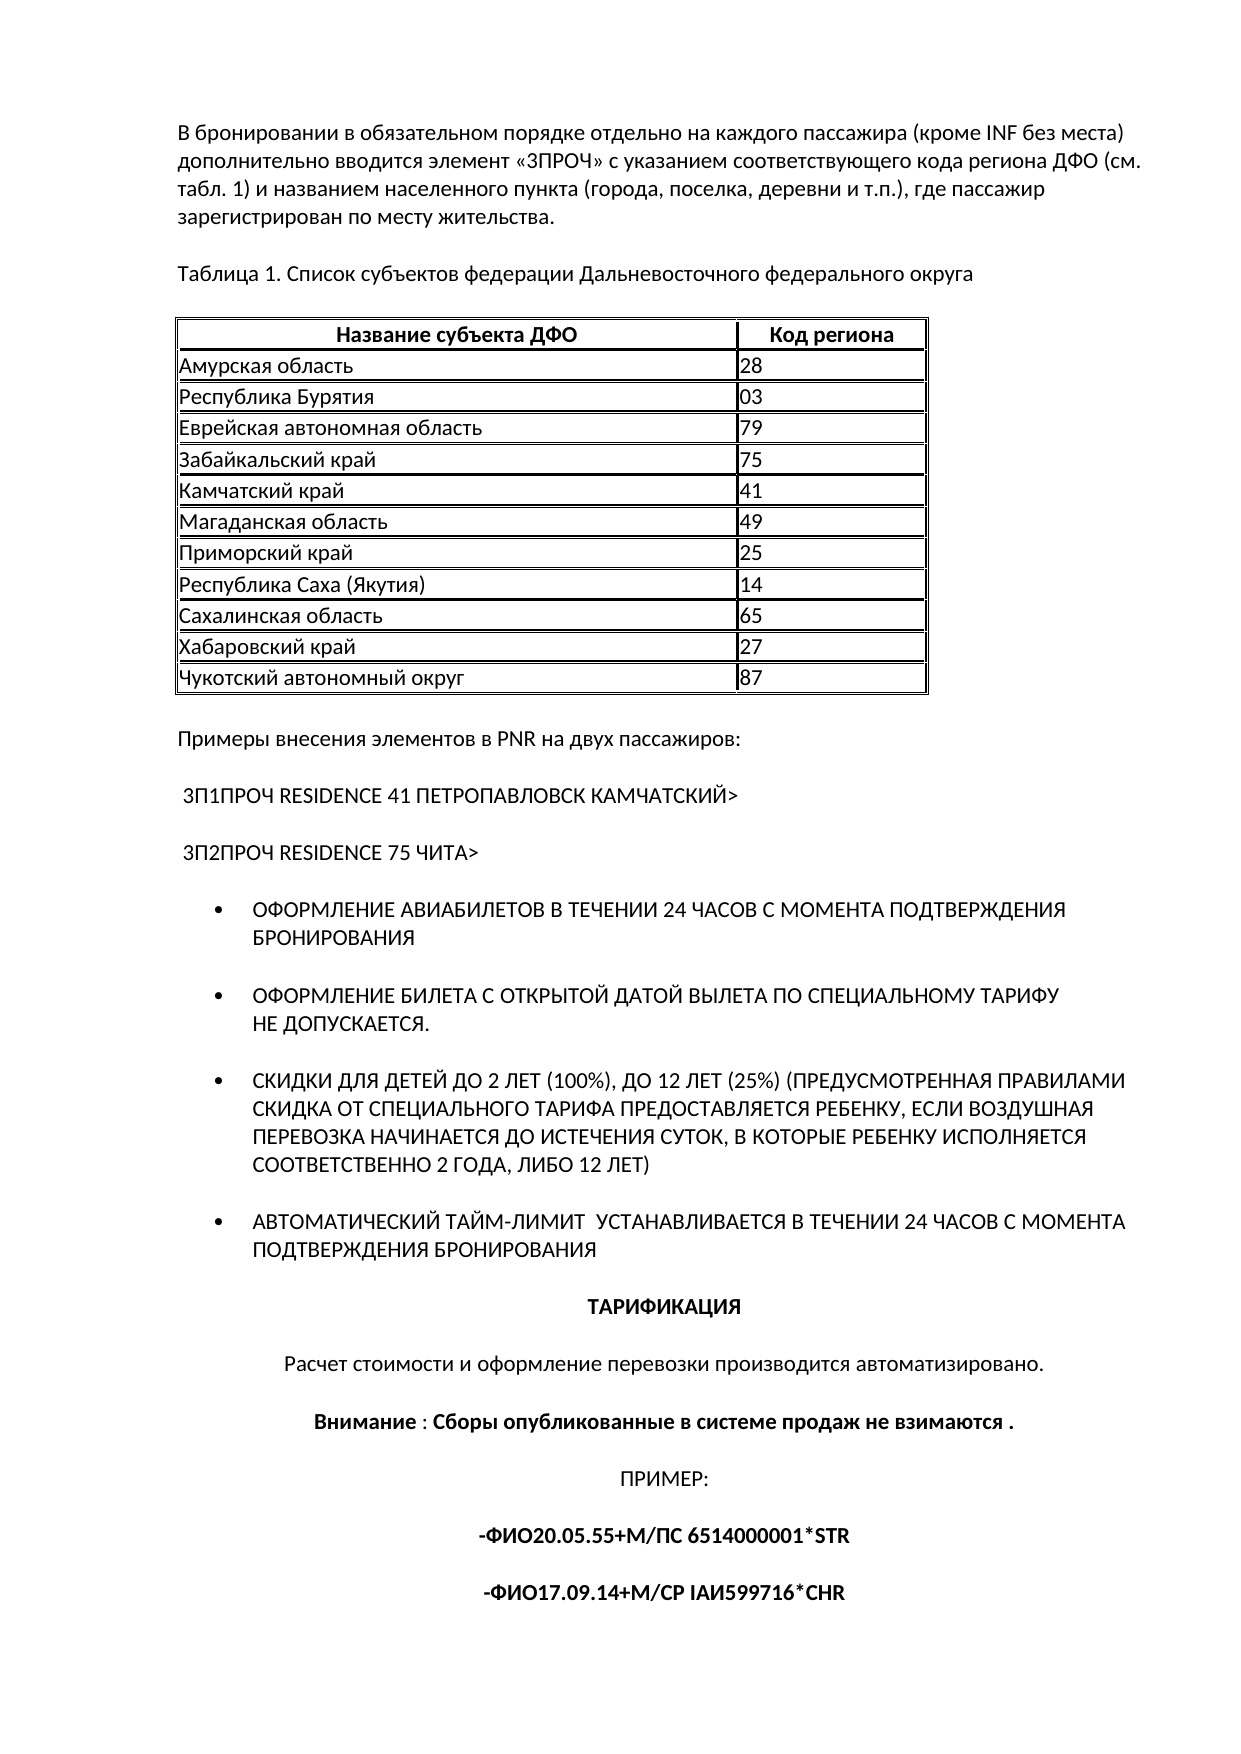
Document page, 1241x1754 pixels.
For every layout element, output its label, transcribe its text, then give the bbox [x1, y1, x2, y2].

table_cell Сахалинская область [176, 598, 736, 629]
table_header Название субъекта ДФО [176, 318, 737, 348]
table_cell 65 [739, 598, 927, 629]
table_cell 03 [739, 379, 926, 410]
table_cell Магаданская область [178, 504, 736, 535]
table_cell Камчатский край [176, 473, 736, 504]
table_cell 25 [739, 535, 926, 567]
table_cell Республика Саха (Якутия) [176, 567, 737, 598]
table_cell 75 [737, 442, 927, 473]
list ABTOMATИЧECKИЙ TAЙM-ЛИMИT УCTAHABЛИBAETCЯ B TEЧEHИИ 24 ЧACOB C MOMEHTA ПOДTBEPЖДEHИЯ БPOHИPOBAHИЯ [215, 1207, 1152, 1263]
text 3П1ПРОЧ RESIDENCE 41 ПЕТРОПАВЛОВСК КАМЧАТСКИЙ> [177, 781, 1152, 809]
list CKИДKИ ДЛЯ ДETEЙ ДO 2 ЛET (100%), ДO 12 ЛET (25%) (ПРЕДУСМОТРЕННАЯ ПРАВИЛАМИ СКИДКА ОТ СПЕЦИАЛЬНОГО ТАРИФА ПРЕДОСТАВЛЯЕТСЯ РЕБЕНКУ, ЕСЛИ ВОЗДУШНАЯ ПЕРЕВОЗКА НАЧИНАЕТСЯ ДО ИСТЕЧЕНИЯ СУТОК, В КОТОРЫЕ РЕБЕНКУ ИСПОЛНЯЕТСЯ СООТВЕТСТВЕННО 2 ГОДА, ЛИБО 12 ЛЕТ) [215, 1066, 1152, 1178]
table_cell Республика Бурятия [178, 379, 736, 410]
table_cell Забайкальский край [176, 442, 737, 473]
table_cell Приморский край [178, 535, 736, 567]
text Расчет стоимости и оформление перевозки производится автоматизировано. [177, 1349, 1152, 1378]
table_cell 79 [739, 410, 926, 442]
table_header Код региона [737, 320, 925, 348]
text -ФИО17.09.14+М/СР IАИ599716*CHR [177, 1578, 1152, 1606]
table_cell Амурская область [176, 348, 736, 379]
list OФOPMЛEHИE ABИAБИЛETOB B TEЧEHИИ 24 ЧACOB C MOMEHTA ПOДTBEPЖДEHИЯ БPOHИPOBAHИЯ [215, 896, 1152, 952]
text ТАРИФИКАЦИЯ [177, 1292, 1152, 1320]
table_cell 28 [739, 348, 927, 379]
table_cell 27 [739, 629, 926, 660]
text Таблица 1. Список субъектов федерации Дальневосточного федерального округа [177, 259, 1152, 287]
text ПРИМЕР: [177, 1464, 1152, 1492]
text Примеры внесения элементов в PNR на двух пассажиров: [177, 724, 1152, 752]
text В бронировании в обязательном порядке отдельно на каждого пассажира (кроме INF без места) дополнительно вводится элемент «3ПРОЧ» с указанием соответствующего кода региона ДФО (см. табл. 1) и названием населенного пункта (города, поселка, деревни и т.п.), где пассажир зарегистрирован по месту жительства. [177, 118, 1152, 230]
table_cell 49 [739, 504, 926, 535]
table_cell Чукотский автономный округ [178, 660, 737, 692]
text 3П2ПРОЧ RESIDENCE 75 ЧИТА> [177, 838, 1152, 866]
list ОФОРМЛЕНИЕ БИЛЕТА С ОТКРЫТОЙ ДАТОЙ ВЫЛЕТА ПО СПЕЦИАЛЬНОМУ ТАРИФУ НЕ ДОПУСКАЕТСЯ. [215, 981, 1152, 1037]
table_cell 41 [739, 473, 927, 504]
table_cell Хабаровский край [178, 629, 736, 660]
table_cell 87 [737, 660, 926, 692]
text -ФИО20.05.55+М/ПС 6514000001*STR [177, 1521, 1152, 1549]
text Внимание : Сборы опубликованные в системе продаж не взимаются . [177, 1407, 1152, 1435]
table_cell 14 [737, 567, 927, 598]
table_cell Еврейская автономная область [178, 410, 736, 442]
